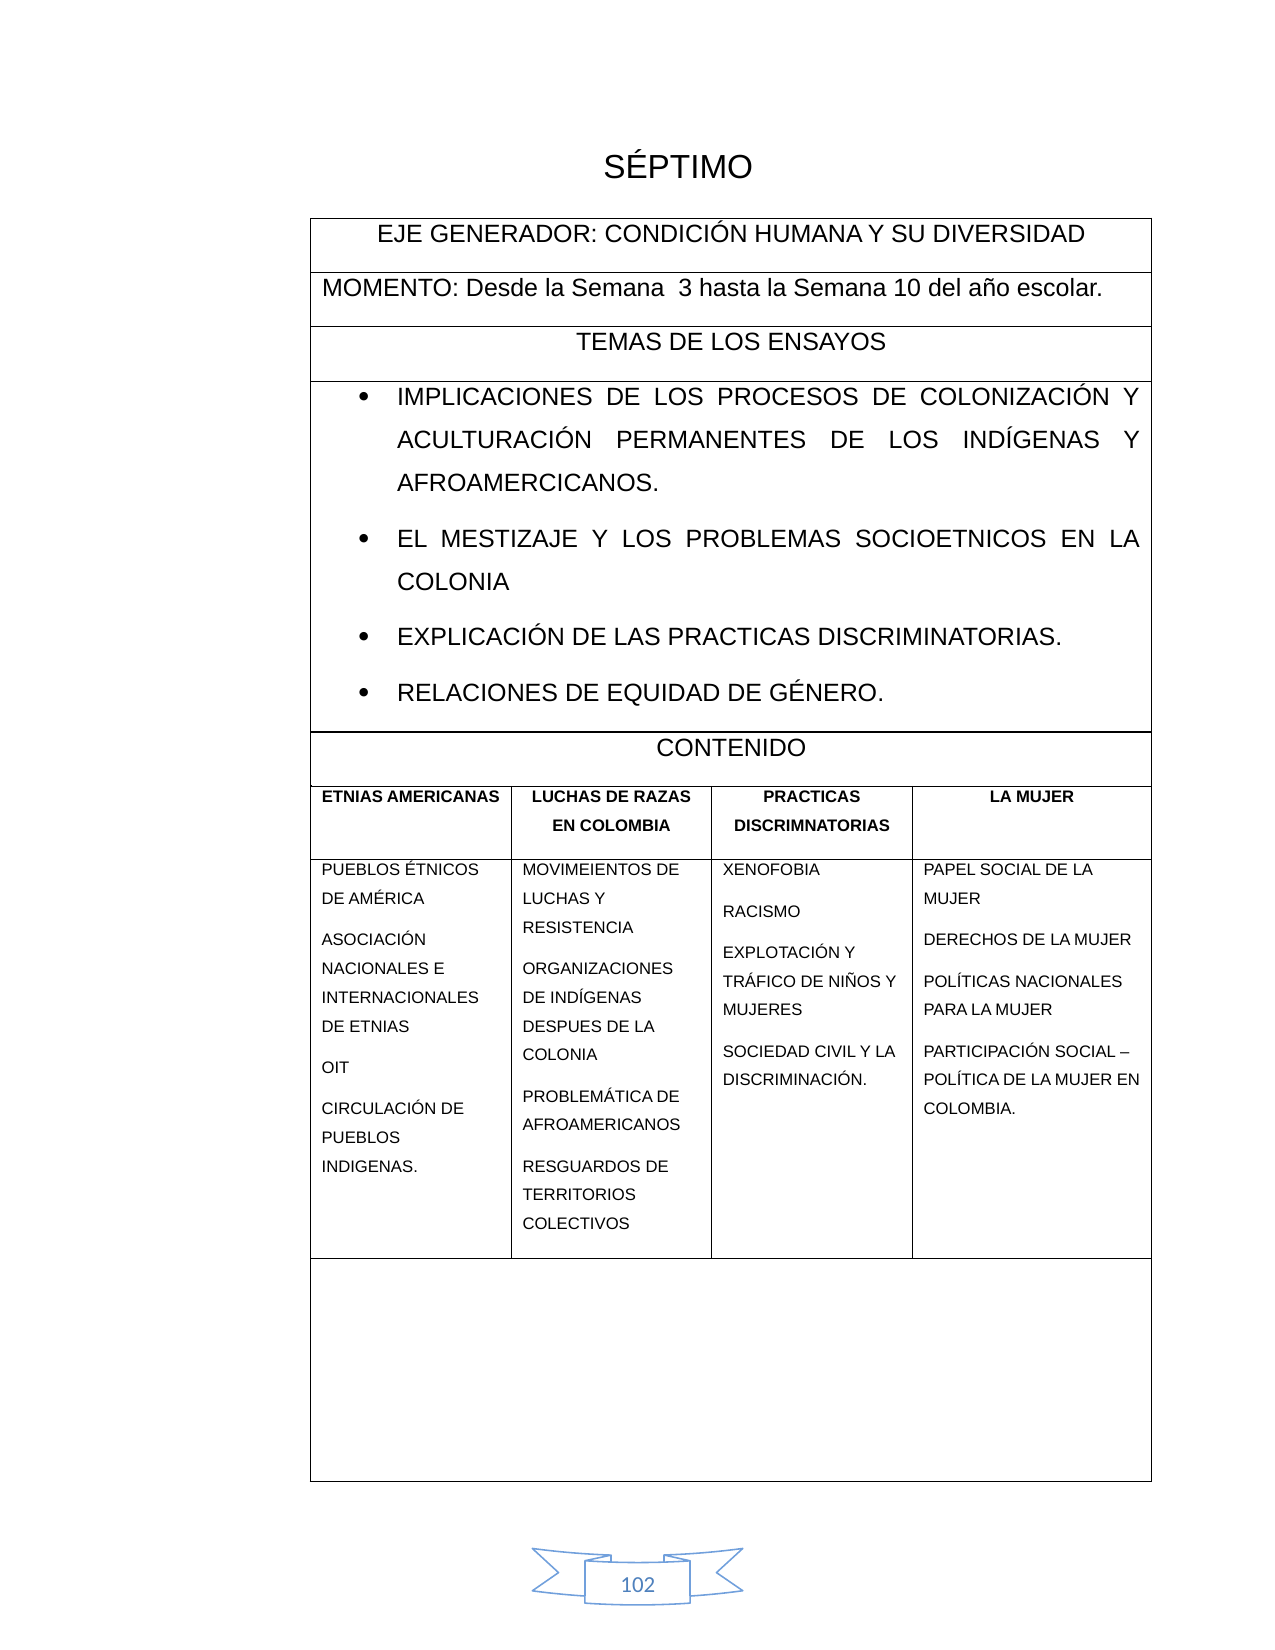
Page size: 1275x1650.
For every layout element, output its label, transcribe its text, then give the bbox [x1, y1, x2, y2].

table_cell PRACTICAS DISCRIMNATORIAS [712, 787, 912, 859]
table_cell PAPEL SOCIAL DE LA MUJER DERECHOS DE LA MUJER POLÍTICAS NACIONALES PARA LA MUJER PARTICIPACIÓN SOCIAL – POLÍTICA DE LA MUJER EN COLOMBIA. [913, 860, 1151, 1258]
table_cell PUEBLOS ÉTNICOS DE AMÉRICA ASOCIACIÓN NACIONALES E INTERNACIONALES DE ETNIAS OIT CIRCULACIÓN DE PUEBLOS INDIGENAS. [311, 860, 511, 1258]
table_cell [311, 1259, 1151, 1481]
text SÉPTIMO [258, 148, 1098, 186]
table_cell XENOFOBIA RACISMO EXPLOTACIÓN Y TRÁFICO DE NIÑOS Y MUJERES SOCIEDAD CIVIL Y LA DISCRIMINACIÓN. [712, 860, 912, 1258]
table_cell IMPLICACIONES DE LOS PROCESOS DE COLONIZACIÓN Y ACULTURACIÓN PERMANENTES DE LOS INDÍGENAS Y AFROAMERCICANOS. EL MESTIZAJE Y LOS PROBLEMAS SOCIOETNICOS EN LA COLONIA EXPLICACIÓN DE LAS PRACTICAS DISCRIMINATORIAS. RELACIONES DE EQUIDAD DE GÉNERO. [311, 382, 1151, 731]
table_header EJE GENERADOR: CONDICIÓN HUMANA Y SU DIVERSIDAD [311, 219, 1151, 272]
table_cell MOMENTO: Desde la Semana 3 hasta la Semana 10 del año escolar. [311, 273, 1151, 326]
table_cell ETNIAS AMERICANAS [311, 787, 511, 859]
table_cell LUCHAS DE RAZAS EN COLOMBIA [512, 787, 711, 859]
table_cell LA MUJER [913, 787, 1151, 859]
table_cell CONTENIDO [311, 733, 1151, 786]
table_cell MOVIMEIENTOS DE LUCHAS Y RESISTENCIA ORGANIZACIONES DE INDÍGENAS DESPUES DE LA COLONIA PROBLEMÁTICA DE AFROAMERICANOS RESGUARDOS DE TERRITORIOS COLECTIVOS [512, 860, 711, 1258]
table_cell TEMAS DE LOS ENSAYOS [311, 327, 1151, 381]
